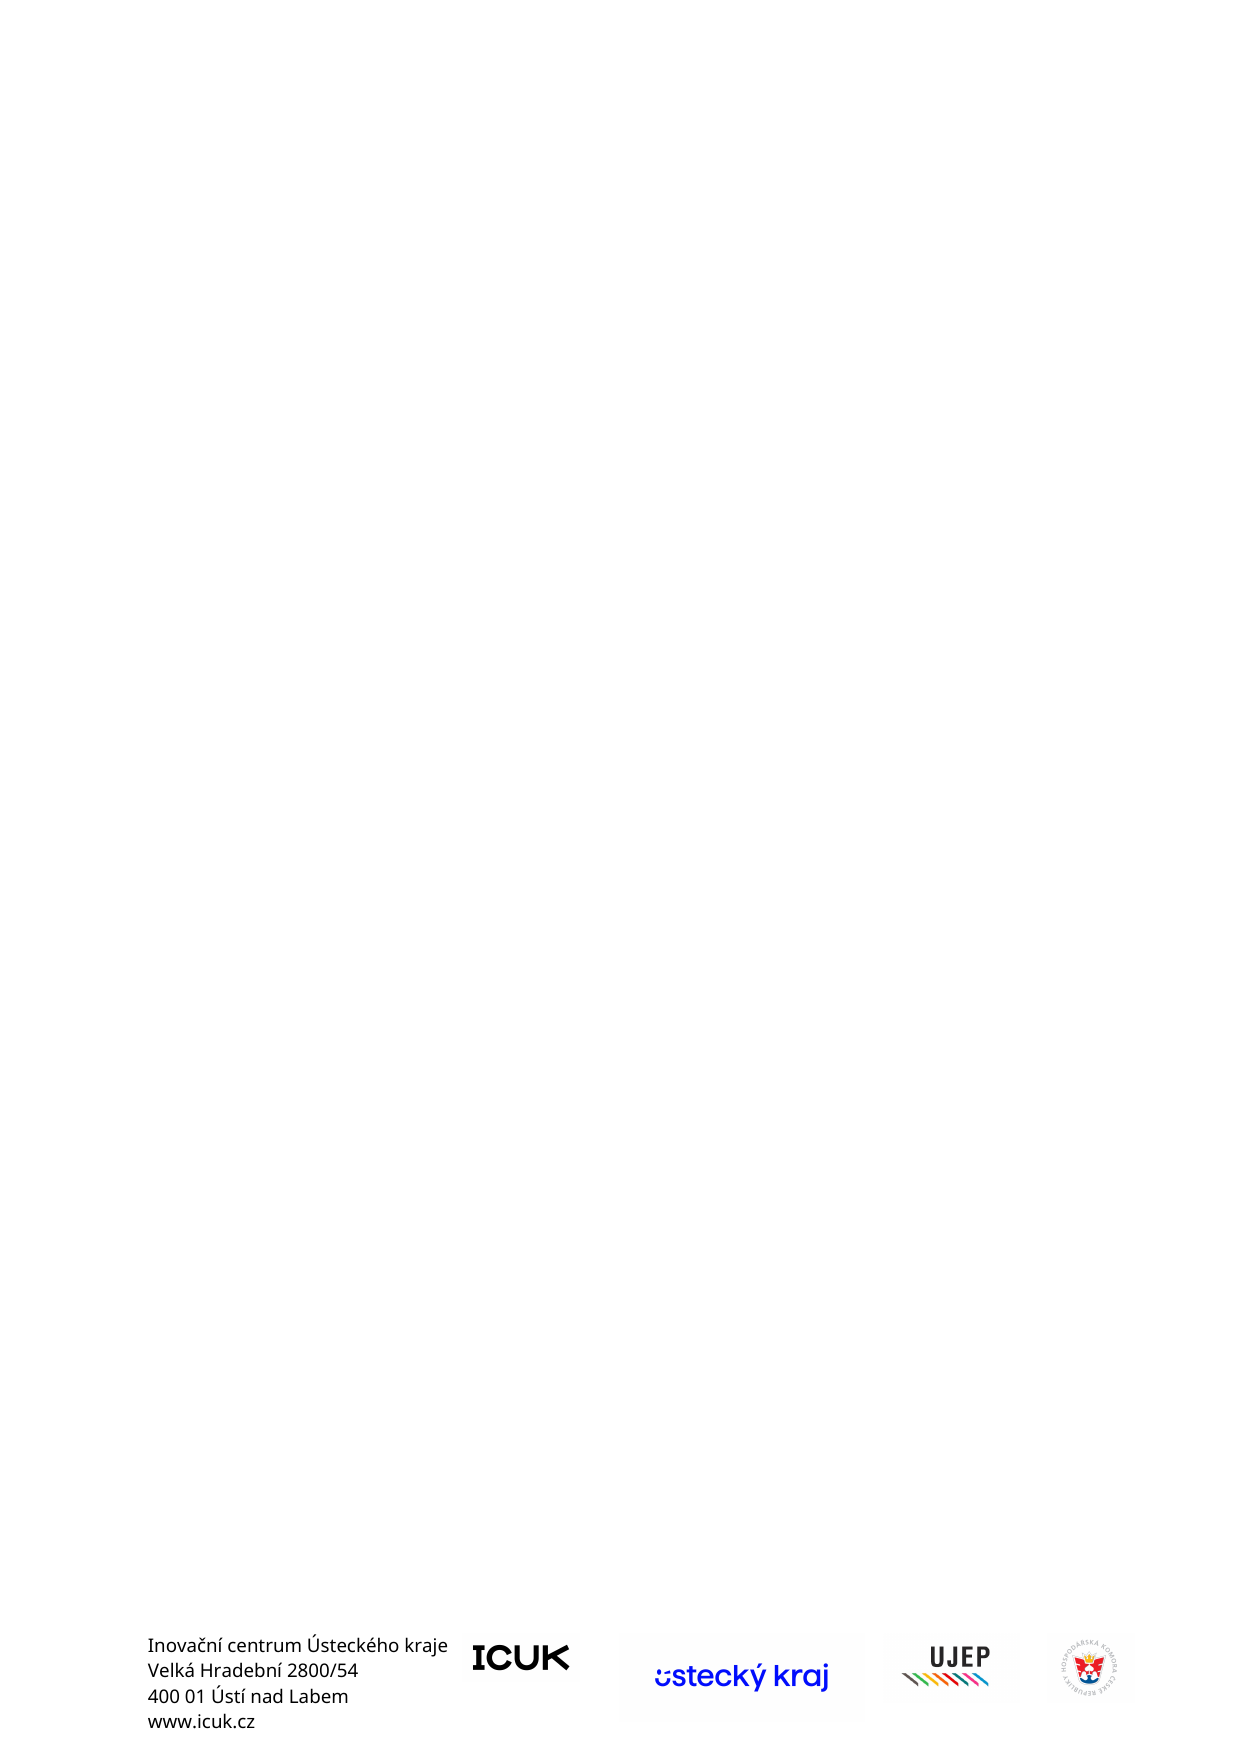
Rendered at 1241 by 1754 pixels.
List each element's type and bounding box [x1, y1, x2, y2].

picture [461, 1633, 581, 1682]
picture [618, 1633, 865, 1722]
picture [883, 1633, 1020, 1703]
picture [1046, 1633, 1135, 1703]
